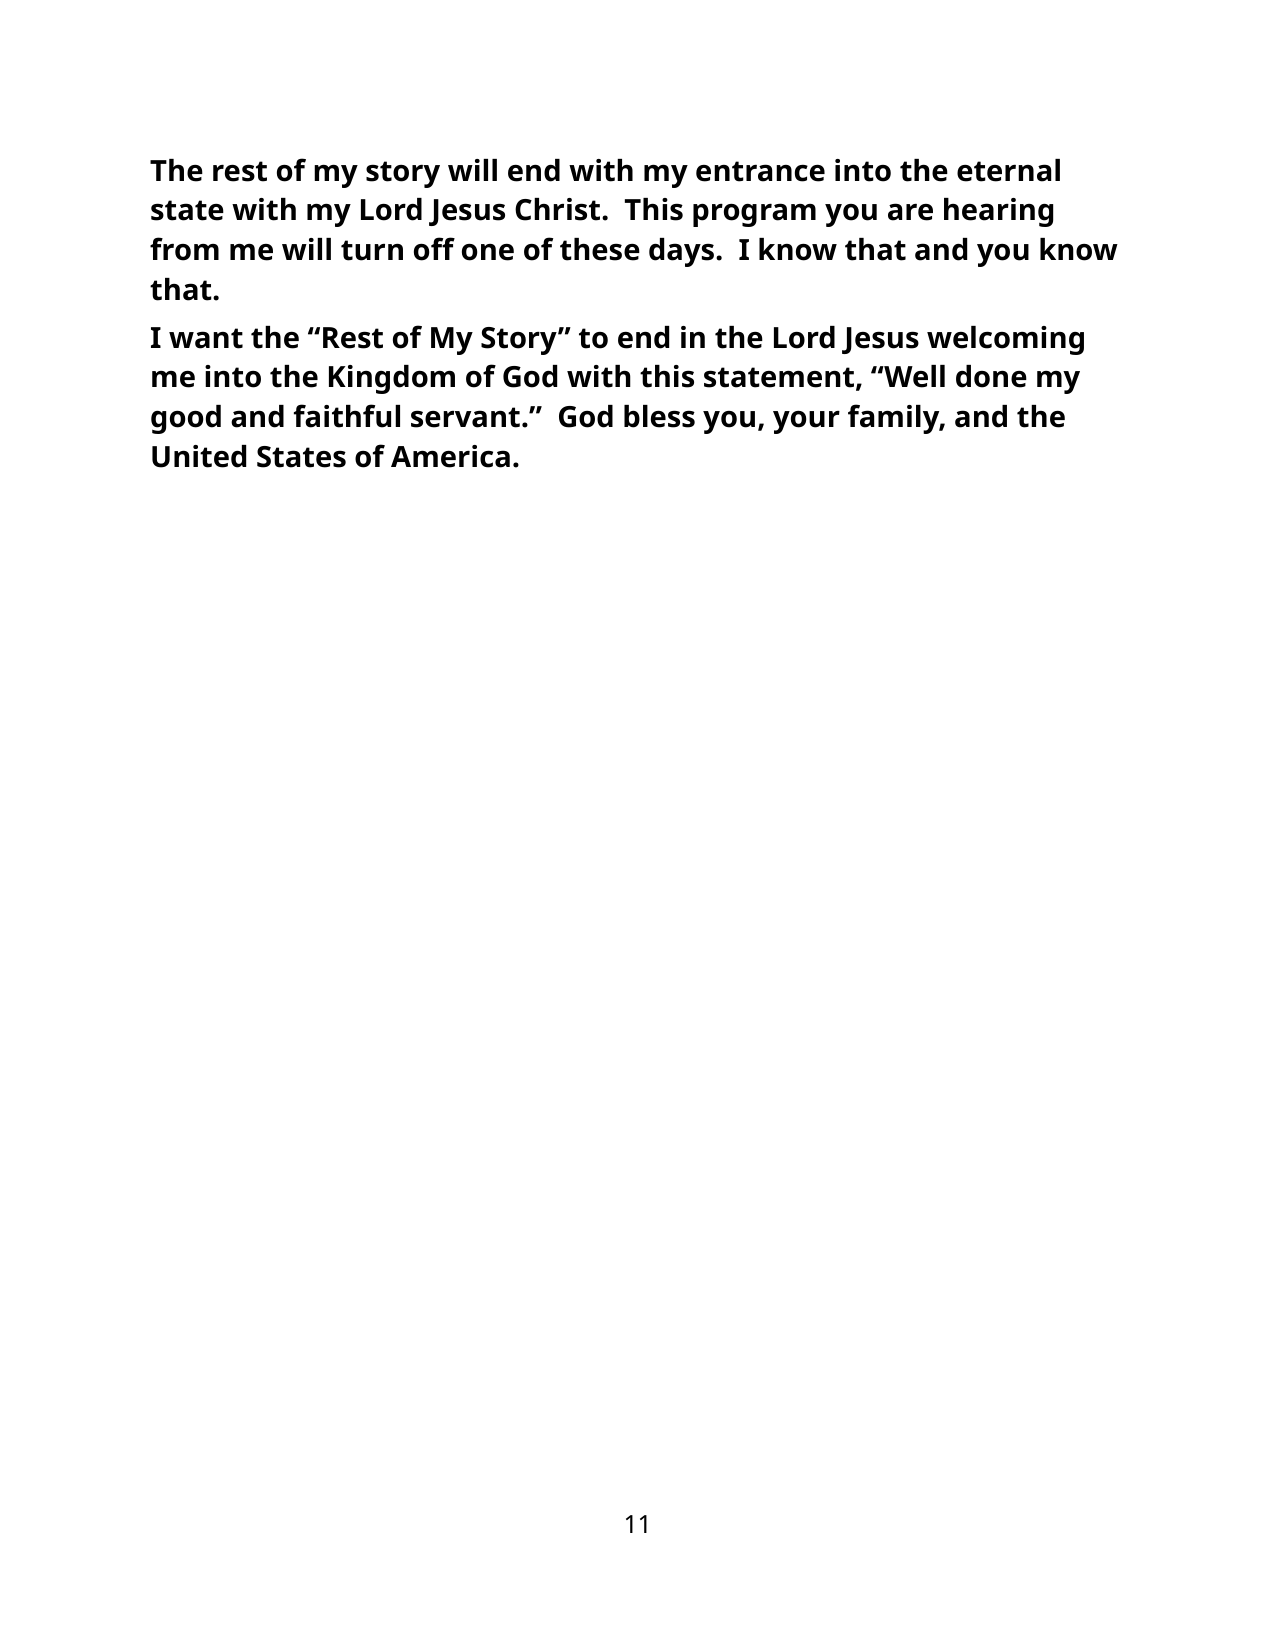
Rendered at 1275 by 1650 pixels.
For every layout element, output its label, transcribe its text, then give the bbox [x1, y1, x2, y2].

text The rest of my story will end with my entrance into the eternal state with my Lord Jesus Christ. This program you are hearing from me will turn off one of these days. I know that and you know that. [150, 150, 1125, 309]
text I want the “Rest of My Story” to end in the Lord Jesus welcoming me into the Kingdom of God with this statement, “Well done my good and faithful servant.” God bless you, your family, and the United States of America. [150, 317, 1125, 476]
